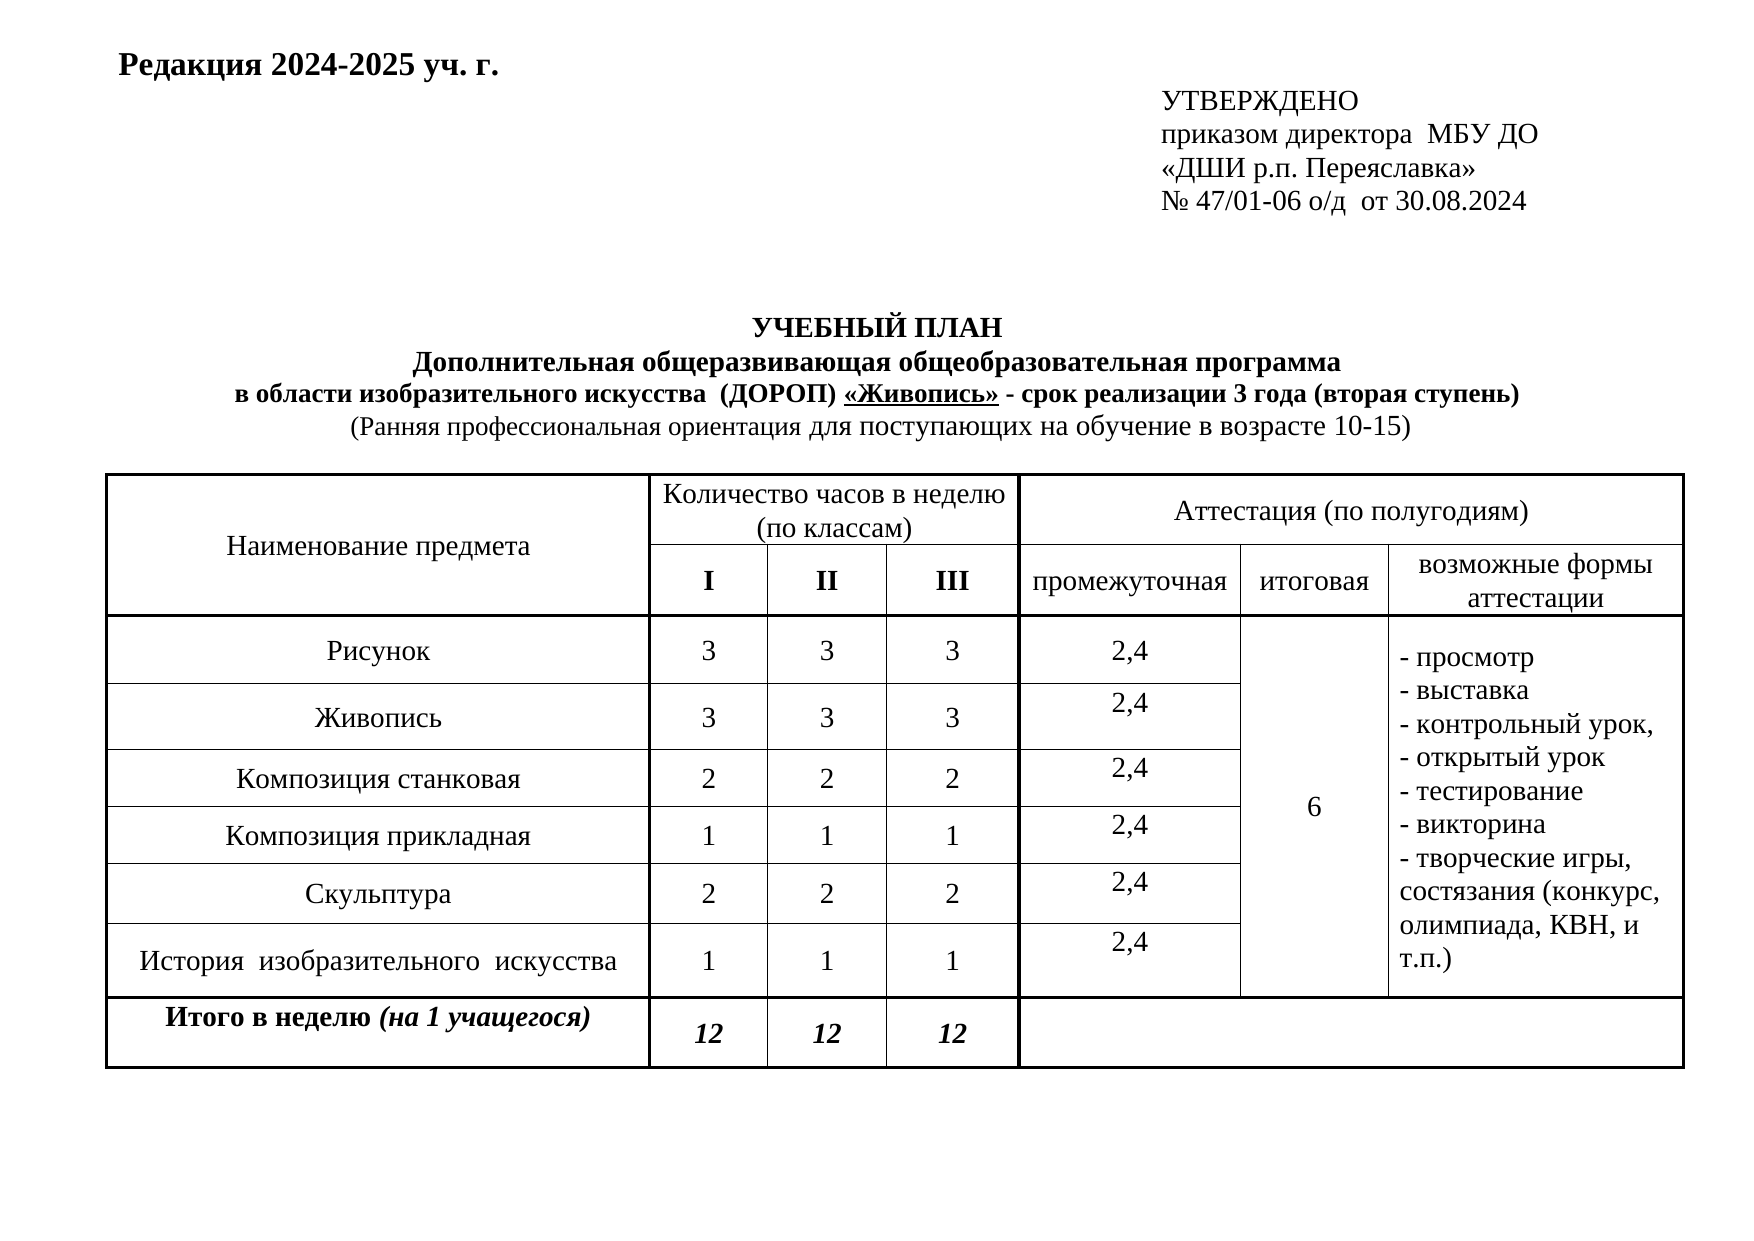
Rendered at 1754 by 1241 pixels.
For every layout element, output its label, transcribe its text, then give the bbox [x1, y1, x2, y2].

table_cell 3 [651, 617, 767, 682]
table_cell 1 [651, 924, 767, 996]
table_header Аттестация (по полугодиям) [1021, 476, 1682, 543]
table_cell Живопись [108, 684, 648, 749]
table_cell 2,4 [1021, 617, 1240, 682]
table_cell Скульптура [108, 864, 648, 923]
table_cell 1 [651, 807, 767, 863]
table_cell III [887, 545, 1017, 614]
table_cell 2 [651, 864, 767, 923]
table_cell 3 [651, 684, 767, 749]
table_cell 3 [768, 617, 886, 682]
table_cell возможные формы аттестации [1389, 545, 1682, 614]
text Редакция 2024-2025 уч. г. [118, 44, 1636, 83]
text УЧЕБНЫЙ ПЛАН [118, 310, 1636, 344]
table_cell итоговая [1241, 545, 1388, 614]
table_cell 2,4 [1021, 684, 1240, 749]
table_cell [1021, 999, 1682, 1066]
table_cell 2,4 [1021, 807, 1240, 863]
table_cell - просмотр - выставка - контрольный урок, - открытый урок - тестирование - викторина - творческие игры, состязания (конкурс, олимпиада, КВН, и т.п.) [1389, 617, 1682, 996]
text УТВЕРЖДЕНО [118, 83, 1636, 116]
table_header Количество часов в неделю (по классам) [651, 476, 1017, 543]
table_cell 2,4 [1021, 750, 1240, 806]
table_cell 1 [768, 807, 886, 863]
table_cell 2 [887, 864, 1017, 923]
text приказом директора МБУ ДО [118, 116, 1636, 150]
table_cell 1 [887, 924, 1017, 996]
table_cell 12 [887, 999, 1017, 1066]
table_cell История изобразительного искусства [108, 924, 648, 996]
table_cell 1 [768, 924, 886, 996]
table_cell Рисунок [108, 617, 648, 682]
table_cell 6 [1241, 617, 1388, 996]
table_cell 2 [768, 750, 886, 806]
table_cell 12 [768, 999, 886, 1066]
table_cell 1 [887, 807, 1017, 863]
text № 47/01-06 о/д от 30.08.2024 [118, 183, 1636, 217]
table_cell II [768, 545, 886, 614]
text «ДШИ р.п. Переяславка» [118, 150, 1636, 183]
table_cell 3 [887, 617, 1017, 682]
table_cell 2,4 [1021, 924, 1240, 996]
table_cell 12 [651, 999, 767, 1066]
table_cell Композиция станковая [108, 750, 648, 806]
table_cell Композиция прикладная [108, 807, 648, 863]
table_cell 2 [768, 864, 886, 923]
table_cell I [651, 545, 767, 614]
table_cell 2 [887, 750, 1017, 806]
table_cell 3 [768, 684, 886, 749]
table_cell 2 [651, 750, 767, 806]
text (Ранняя профессиональная ориентация для поступающих на обучение в возрасте 10-15) [118, 408, 1636, 442]
table_header Наименование предмета [108, 476, 648, 614]
table_cell 3 [887, 684, 1017, 749]
table_cell промежуточная [1021, 545, 1240, 614]
text Дополнительная общеразвивающая общеобразовательная программа [118, 344, 1636, 377]
table_cell 2,4 [1021, 864, 1240, 923]
text в области изобразительного искусства (ДОРОП) «Живопись» - срок реализации 3 года (вторая ступень) [118, 377, 1636, 408]
table_cell Итого в неделю (на 1 учащегося) [108, 999, 648, 1066]
